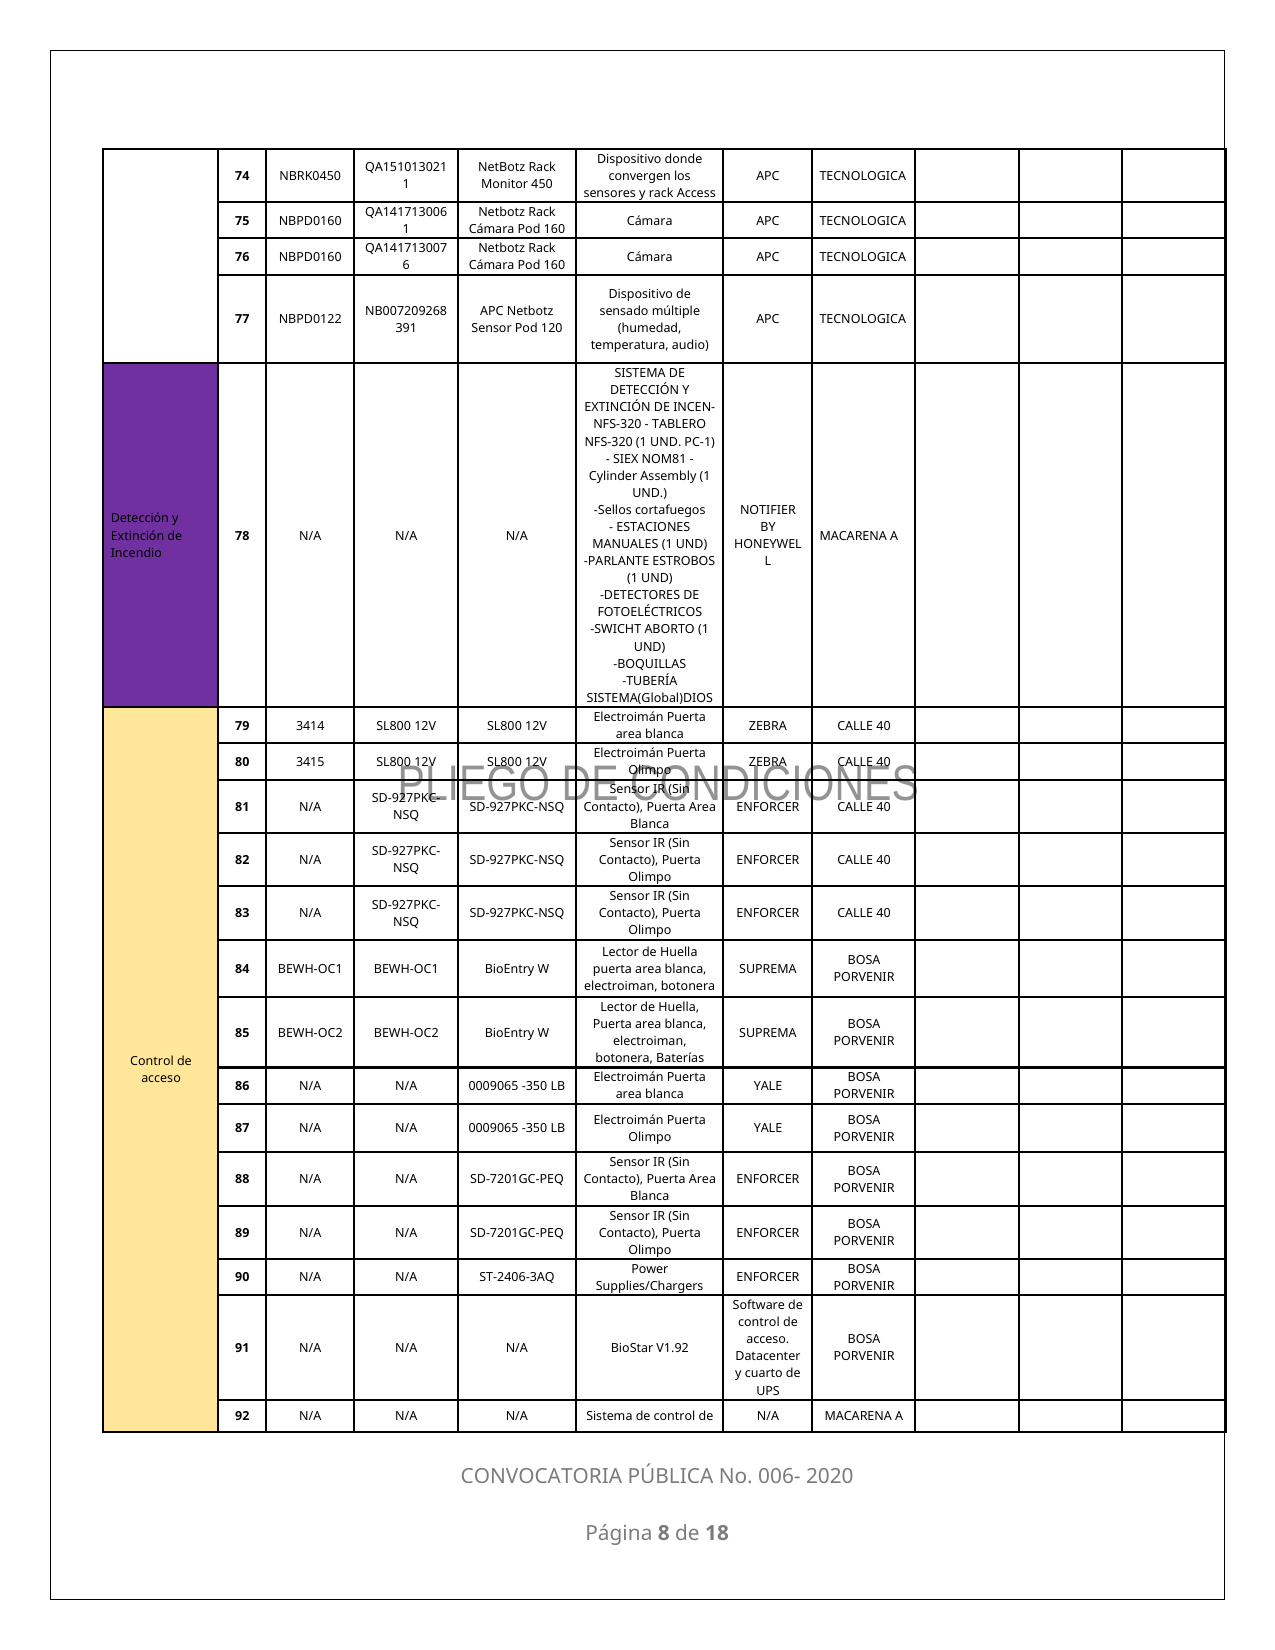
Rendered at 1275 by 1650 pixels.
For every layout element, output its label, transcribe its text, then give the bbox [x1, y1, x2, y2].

table_cell Electroimán Puerta Olimpo [577, 1105, 722, 1151]
table_cell [916, 1069, 1018, 1103]
table_cell MACARENA A [813, 1401, 914, 1431]
table_cell 92 [219, 1401, 265, 1431]
table_cell Dispositivo de sensado múltiple (humedad, temperatura, audio) [577, 276, 722, 362]
table_cell [1123, 1260, 1224, 1294]
table_cell [1020, 1260, 1121, 1294]
table_cell 3415 [267, 744, 353, 778]
table_cell [916, 998, 1018, 1066]
table_cell [916, 781, 1018, 832]
table_cell CALLE 40 [813, 744, 914, 778]
table_cell [1123, 1401, 1224, 1431]
table_cell Lector de Huella puerta area blanca, electroiman, botonera [577, 941, 722, 996]
table_cell BEWH-OC2 [267, 998, 353, 1066]
table_cell 87 [219, 1105, 265, 1151]
table_cell [1123, 1296, 1224, 1399]
table_cell [1123, 744, 1224, 778]
table_cell 82 [219, 834, 265, 885]
table_cell [1123, 1105, 1224, 1151]
table_cell 88 [219, 1153, 265, 1204]
table_cell N/A [267, 887, 353, 938]
table_cell [916, 1260, 1018, 1294]
table_cell TECNOLOGICA [813, 203, 914, 237]
table_cell SUPREMA [724, 941, 811, 996]
table_cell [1123, 203, 1224, 237]
table_cell N/A [267, 1069, 353, 1103]
table_cell [1020, 834, 1121, 885]
table_cell [1020, 998, 1121, 1066]
table_cell [1123, 1153, 1224, 1204]
table_cell [916, 1296, 1018, 1399]
table_cell N/A [724, 1401, 811, 1431]
table_cell NOTIFIER BY HONEYWELL [724, 364, 811, 706]
table_cell SD-927PKC-NSQ [459, 834, 575, 885]
table_cell Sensor IR (Sin Contacto), Puerta Olimpo [577, 1207, 722, 1258]
table_cell NetBotz Rack Monitor 450 [459, 150, 575, 201]
table_cell [916, 744, 1018, 778]
table_cell 80 [219, 744, 265, 778]
table_cell BOSA PORVENIR [813, 1153, 914, 1204]
table_cell 74 [219, 150, 265, 201]
table_cell [1123, 834, 1224, 885]
table_cell Electroimán Puerta Olimpo [577, 744, 722, 778]
table_cell [1020, 1153, 1121, 1204]
table_cell N/A [355, 364, 457, 706]
table_cell [1020, 1105, 1121, 1151]
table_cell Power Supplies/Chargers [577, 1260, 722, 1294]
table_cell Lector de Huella, Puerta area blanca, electroiman, botonera, Baterías [577, 998, 722, 1066]
table_cell [916, 1401, 1018, 1431]
table_cell ENFORCER [724, 1260, 811, 1294]
table_cell Detección y Extinción de Incendio [104, 364, 217, 706]
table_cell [577, 1401, 722, 1431]
table_cell BOSA PORVENIR [813, 1105, 914, 1151]
table_cell [916, 1153, 1018, 1204]
table_cell TECNOLOGICA [813, 239, 914, 273]
table_cell N/A [355, 1153, 457, 1204]
table_cell TECNOLOGICA [813, 150, 914, 201]
table_cell [1123, 1069, 1224, 1103]
table_cell [916, 1105, 1018, 1151]
table_cell [1123, 998, 1224, 1066]
table_cell BEWH-OC2 [355, 998, 457, 1066]
table_cell NBPD0160 [267, 203, 353, 237]
table_cell SUPREMA [724, 998, 811, 1066]
table_cell SL800 12V [355, 744, 457, 778]
table_cell N/A [267, 1153, 353, 1204]
table_cell N/A [267, 781, 353, 832]
table_cell SL800 12V [459, 744, 575, 778]
table_cell 81 [219, 781, 265, 832]
table_cell SD-927PKC-NSQ [459, 781, 575, 832]
table_cell N/A [267, 1296, 353, 1399]
table_cell [1020, 781, 1121, 832]
table_cell [1020, 203, 1121, 237]
table_cell [1123, 887, 1224, 938]
table_cell Sensor IR (Sin Contacto), Puerta Olimpo [577, 834, 722, 885]
table_cell [1020, 941, 1121, 996]
table_cell 85 [219, 998, 265, 1066]
table_cell CALLE 40 [813, 708, 914, 742]
table_cell BEWH-OC1 [267, 941, 353, 996]
table_cell N/A [355, 1069, 457, 1103]
table_cell [916, 1207, 1018, 1258]
table_cell ENFORCER [724, 1153, 811, 1204]
table_cell [1123, 276, 1224, 362]
table_cell BOSA PORVENIR [813, 941, 914, 996]
table_cell 76 [219, 239, 265, 273]
table_cell APC Netbotz Sensor Pod 120 [459, 276, 575, 362]
table_cell [1123, 941, 1224, 996]
table_cell NBPD0122 [267, 276, 353, 362]
table_cell [1020, 744, 1121, 778]
table_cell ENFORCER [724, 781, 811, 832]
table_cell Control de acceso [104, 708, 217, 1431]
table_cell N/A [355, 1105, 457, 1151]
table_cell APC [724, 150, 811, 201]
table_cell N/A [355, 1401, 457, 1431]
table_cell BOSA PORVENIR [813, 1260, 914, 1294]
table_cell YALE [724, 1069, 811, 1103]
table_cell 84 [219, 941, 265, 996]
table_cell APC [724, 276, 811, 362]
table_cell [1123, 239, 1224, 273]
table_cell BOSA PORVENIR [813, 1069, 914, 1103]
table_cell [916, 276, 1018, 362]
table_cell ZEBRA [724, 708, 811, 742]
table_cell BOSA PORVENIR [813, 1207, 914, 1258]
table_cell [1123, 781, 1224, 832]
table_cell 86 [219, 1069, 265, 1103]
table_cell N/A [355, 1207, 457, 1258]
table_cell BioEntry W [459, 998, 575, 1066]
table_cell [1020, 276, 1121, 362]
table_cell SD-927PKC-NSQ [355, 887, 457, 938]
table_cell Sensor IR (Sin Contacto), Puerta Area Blanca [577, 1153, 722, 1204]
table_cell 90 [219, 1260, 265, 1294]
table_cell N/A [267, 1105, 353, 1151]
table_cell Electroimán Puerta area blanca [577, 708, 722, 742]
table_cell [1020, 1401, 1121, 1431]
table_cell [1123, 1207, 1224, 1258]
table_cell [1123, 150, 1224, 201]
table_cell [1020, 708, 1121, 742]
table_cell N/A [459, 1296, 575, 1399]
table_cell Cámara [577, 203, 722, 237]
table_cell SL800 12V [459, 708, 575, 742]
table_cell [916, 834, 1018, 885]
table_cell SD-7201GC-PEQ [459, 1153, 575, 1204]
table_cell Sensor IR (Sin Contacto), Puerta Olimpo [577, 887, 722, 938]
table_cell 89 [219, 1207, 265, 1258]
table_cell ENFORCER [724, 887, 811, 938]
table_cell 77 [219, 276, 265, 362]
table_cell Netbotz Rack Cámara Pod 160 [459, 203, 575, 237]
table_cell CALLE 40 [813, 887, 914, 938]
table_cell SD-927PKC-NSQ [459, 887, 575, 938]
table_cell [916, 708, 1018, 742]
table_cell [1020, 150, 1121, 201]
table_cell N/A [267, 1260, 353, 1294]
table_cell BioEntry W [459, 941, 575, 996]
table_cell [1020, 887, 1121, 938]
table_cell NBRK0450 [267, 150, 353, 201]
table_cell 75 [219, 203, 265, 237]
table_cell 78 [219, 364, 265, 706]
table_cell [1020, 239, 1121, 273]
table_cell APC [724, 239, 811, 273]
table_cell SD-927PKC-NSQ [355, 834, 457, 885]
table_cell NBPD0160 [267, 239, 353, 273]
table_cell N/A [459, 1401, 575, 1431]
table_cell [916, 203, 1018, 237]
table_cell N/A [355, 1296, 457, 1399]
table_cell [916, 364, 1018, 706]
table_cell QA1510130211 [355, 150, 457, 201]
table_cell Dispositivo donde convergen los sensores y rack Access [577, 150, 722, 201]
table_cell [916, 239, 1018, 273]
table_cell N/A [267, 1401, 353, 1431]
table_cell QA1417130076 [355, 239, 457, 273]
table_cell Netbotz Rack Cámara Pod 160 [459, 239, 575, 273]
table_cell SISTEMA DE DETECCIÓN Y EXTINCIÓN DE INCEN- NFS-320 - TABLERO NFS-320 (1 UND. PC-1) - SIEX NOM81 - Cylinder Assembly (1 UND.) -Sellos cortafuegos - ESTACIONES MANUALES (1 UND) -PARLANTE ESTROBOS (1 UND) -DETECTORES DE FOTOELÉCTRICOS -SWICHT ABORTO (1 UND) -BOQUILLAS -TUBERÍA SISTEMA(Global)DIOS [577, 364, 722, 706]
table_cell SD-927PKC-NSQ [355, 781, 457, 832]
table_cell SD-7201GC-PEQ [459, 1207, 575, 1258]
table_cell ENFORCER [724, 834, 811, 885]
table_cell 0009065 -350 LB [459, 1069, 575, 1103]
table_cell [1123, 708, 1224, 742]
table_cell 83 [219, 887, 265, 938]
table_cell N/A [355, 1260, 457, 1294]
table_cell [1020, 1296, 1121, 1399]
table_cell MACARENA A [813, 364, 914, 706]
table_cell QA1417130061 [355, 203, 457, 237]
table_cell TECNOLOGICA [813, 276, 914, 362]
table_cell APC [724, 203, 811, 237]
table_cell [1020, 1069, 1121, 1103]
table_cell N/A [267, 364, 353, 706]
table_cell 91 [219, 1296, 265, 1399]
table_cell ZEBRA [724, 744, 811, 778]
table_cell YALE [724, 1105, 811, 1151]
table_cell 79 [219, 708, 265, 742]
table_cell [1020, 364, 1121, 706]
table_cell CALLE 40 [813, 834, 914, 885]
table_cell NB007209268391 [355, 276, 457, 362]
table_cell [1123, 364, 1224, 706]
table_cell Cámara [577, 239, 722, 273]
table_cell Electroimán Puerta area blanca [577, 1069, 722, 1103]
table_cell N/A [459, 364, 575, 706]
table_cell ENFORCER [724, 1207, 811, 1258]
table_cell 0009065 -350 LB [459, 1105, 575, 1151]
table_cell 3414 [267, 708, 353, 742]
table_cell [1020, 1207, 1121, 1258]
table_cell N/A [267, 1207, 353, 1258]
table_cell [916, 941, 1018, 996]
table_cell ST-2406-3AQ [459, 1260, 575, 1294]
table_cell BioStar V1.92 [577, 1296, 722, 1399]
table_cell SL800 12V [355, 708, 457, 742]
table_cell [916, 887, 1018, 938]
table_cell BOSA PORVENIR [813, 998, 914, 1066]
table_cell BEWH-OC1 [355, 941, 457, 996]
table_cell N/A [267, 834, 353, 885]
table_cell CALLE 40 [813, 781, 914, 832]
table_cell BOSA PORVENIR [813, 1296, 914, 1399]
table_cell [916, 150, 1018, 201]
table_cell Software de control de acceso. Datacenter y cuarto de UPS [724, 1296, 811, 1399]
table_cell Sensor IR (Sin Contacto), Puerta Area Blanca [577, 781, 722, 832]
